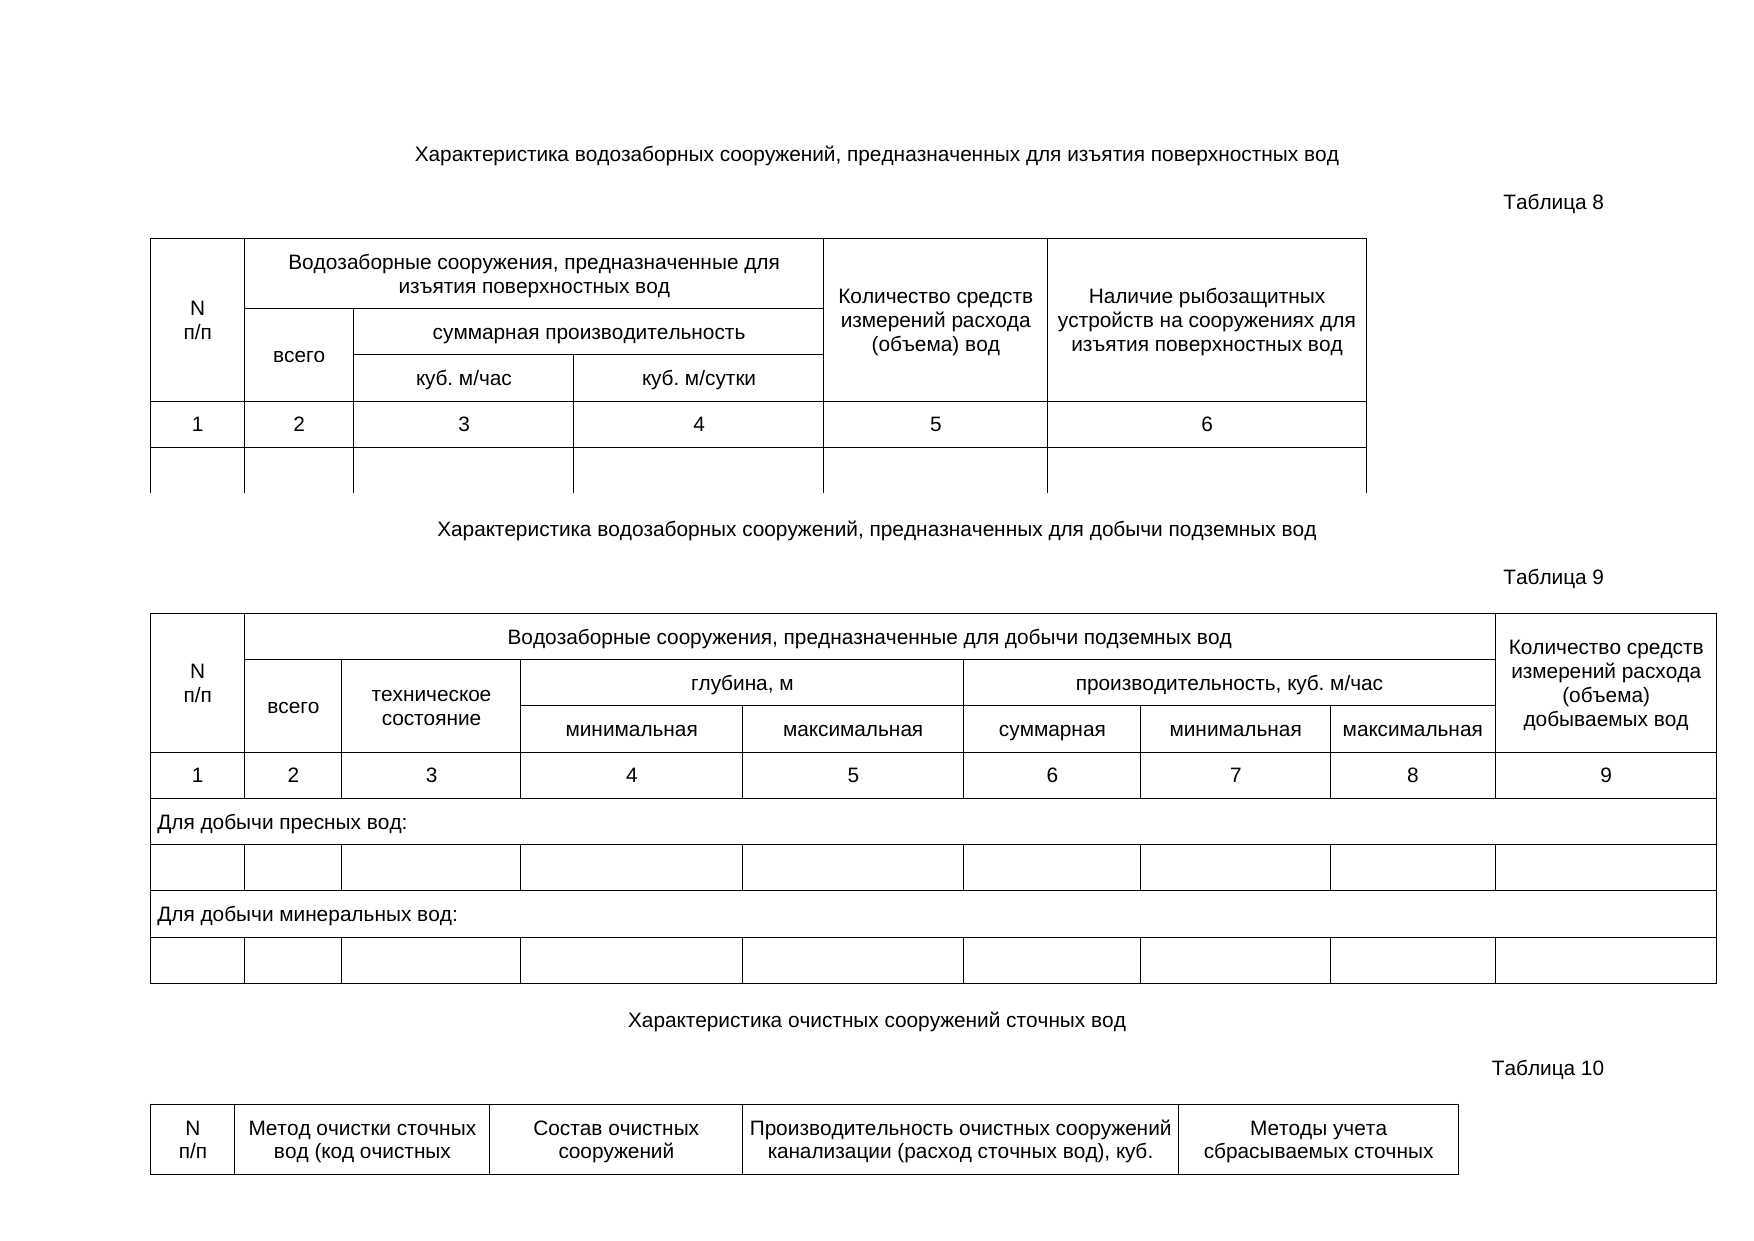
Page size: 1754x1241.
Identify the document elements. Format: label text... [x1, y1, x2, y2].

table_cell [1496, 845, 1716, 890]
table_cell техническое состояние [342, 660, 520, 752]
table_cell [342, 938, 520, 983]
table_cell [743, 845, 963, 890]
table_cell суммарная производительность [354, 309, 823, 354]
table_cell 4 [574, 402, 823, 447]
table_cell 3 [342, 753, 520, 798]
text Таблица 10 [150, 1056, 1604, 1080]
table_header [743, 1105, 1178, 1174]
table_cell Для добычи минеральных вод: [151, 891, 1716, 937]
table_cell [1331, 845, 1495, 890]
table_cell 5 [824, 402, 1047, 447]
table_cell куб. м/час [354, 355, 573, 401]
text Характеристика водозаборных сооружений, предназначенных для добычи подземных вод [150, 517, 1604, 541]
table_cell суммарная [964, 706, 1140, 752]
table_cell 3 [354, 402, 573, 447]
table_cell [151, 448, 244, 493]
table_cell [521, 938, 742, 983]
table_cell [342, 845, 520, 890]
table_cell 6 [964, 753, 1140, 798]
table_cell максимальная [743, 706, 963, 752]
table_cell глубина, м [521, 660, 963, 705]
table_cell [1048, 448, 1366, 493]
table_cell [245, 845, 341, 890]
table_cell [824, 448, 1047, 493]
text Таблица 8 [150, 190, 1604, 214]
text Таблица 9 [150, 565, 1604, 589]
table_cell куб. м/сутки [574, 355, 823, 401]
table_cell 4 [521, 753, 742, 798]
table_cell [1496, 938, 1716, 983]
table_cell 5 [743, 753, 963, 798]
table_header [235, 1105, 489, 1174]
table_cell 9 [1496, 753, 1716, 798]
table_cell 1 [151, 753, 244, 798]
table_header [1179, 1105, 1458, 1174]
table_cell максимальная [1331, 706, 1495, 752]
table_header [490, 1105, 742, 1174]
table_header N п/п [151, 614, 244, 752]
table_cell [245, 938, 341, 983]
table_cell 2 [245, 402, 353, 447]
table_header N п/п [151, 239, 244, 401]
table_cell Для добычи пресных вод: [151, 799, 1716, 844]
table_header Количество средств измерений расхода (объема) добываемых вод [1496, 614, 1716, 752]
table_cell 2 [245, 753, 341, 798]
table_header Водозаборные сооружения, предназначенные для изъятия поверхностных вод [245, 239, 823, 308]
table_header Водозаборные сооружения, предназначенные для добычи подземных вод [245, 614, 1495, 659]
table_header Количество средств измерений расхода (объема) вод [824, 239, 1047, 401]
table_cell [354, 448, 573, 493]
table_header Наличие рыбозащитных устройств на сооружениях для изъятия поверхностных вод [1048, 239, 1366, 401]
table_cell всего [245, 309, 353, 401]
table_cell [743, 938, 963, 983]
table_cell [1331, 938, 1495, 983]
table_cell всего [245, 660, 341, 752]
table_cell производительность, куб. м/час [964, 660, 1495, 705]
table_cell минимальная [1141, 706, 1330, 752]
table_cell [151, 938, 244, 983]
table_cell [151, 845, 244, 890]
table_cell 6 [1048, 402, 1366, 447]
table_cell [964, 938, 1140, 983]
table_cell 8 [1331, 753, 1495, 798]
table_cell 7 [1141, 753, 1330, 798]
table_cell 1 [151, 402, 244, 447]
table_cell [245, 448, 353, 493]
table_cell [1141, 845, 1330, 890]
table_cell минимальная [521, 706, 742, 752]
text Характеристика водозаборных сооружений, предназначенных для изъятия поверхностных вод [150, 142, 1604, 166]
table_header N п/п [151, 1105, 234, 1174]
table_cell [964, 845, 1140, 890]
table_cell [574, 448, 823, 493]
table_cell [521, 845, 742, 890]
table_cell [1141, 938, 1330, 983]
text Характеристика очистных сооружений сточных вод [150, 1008, 1604, 1032]
